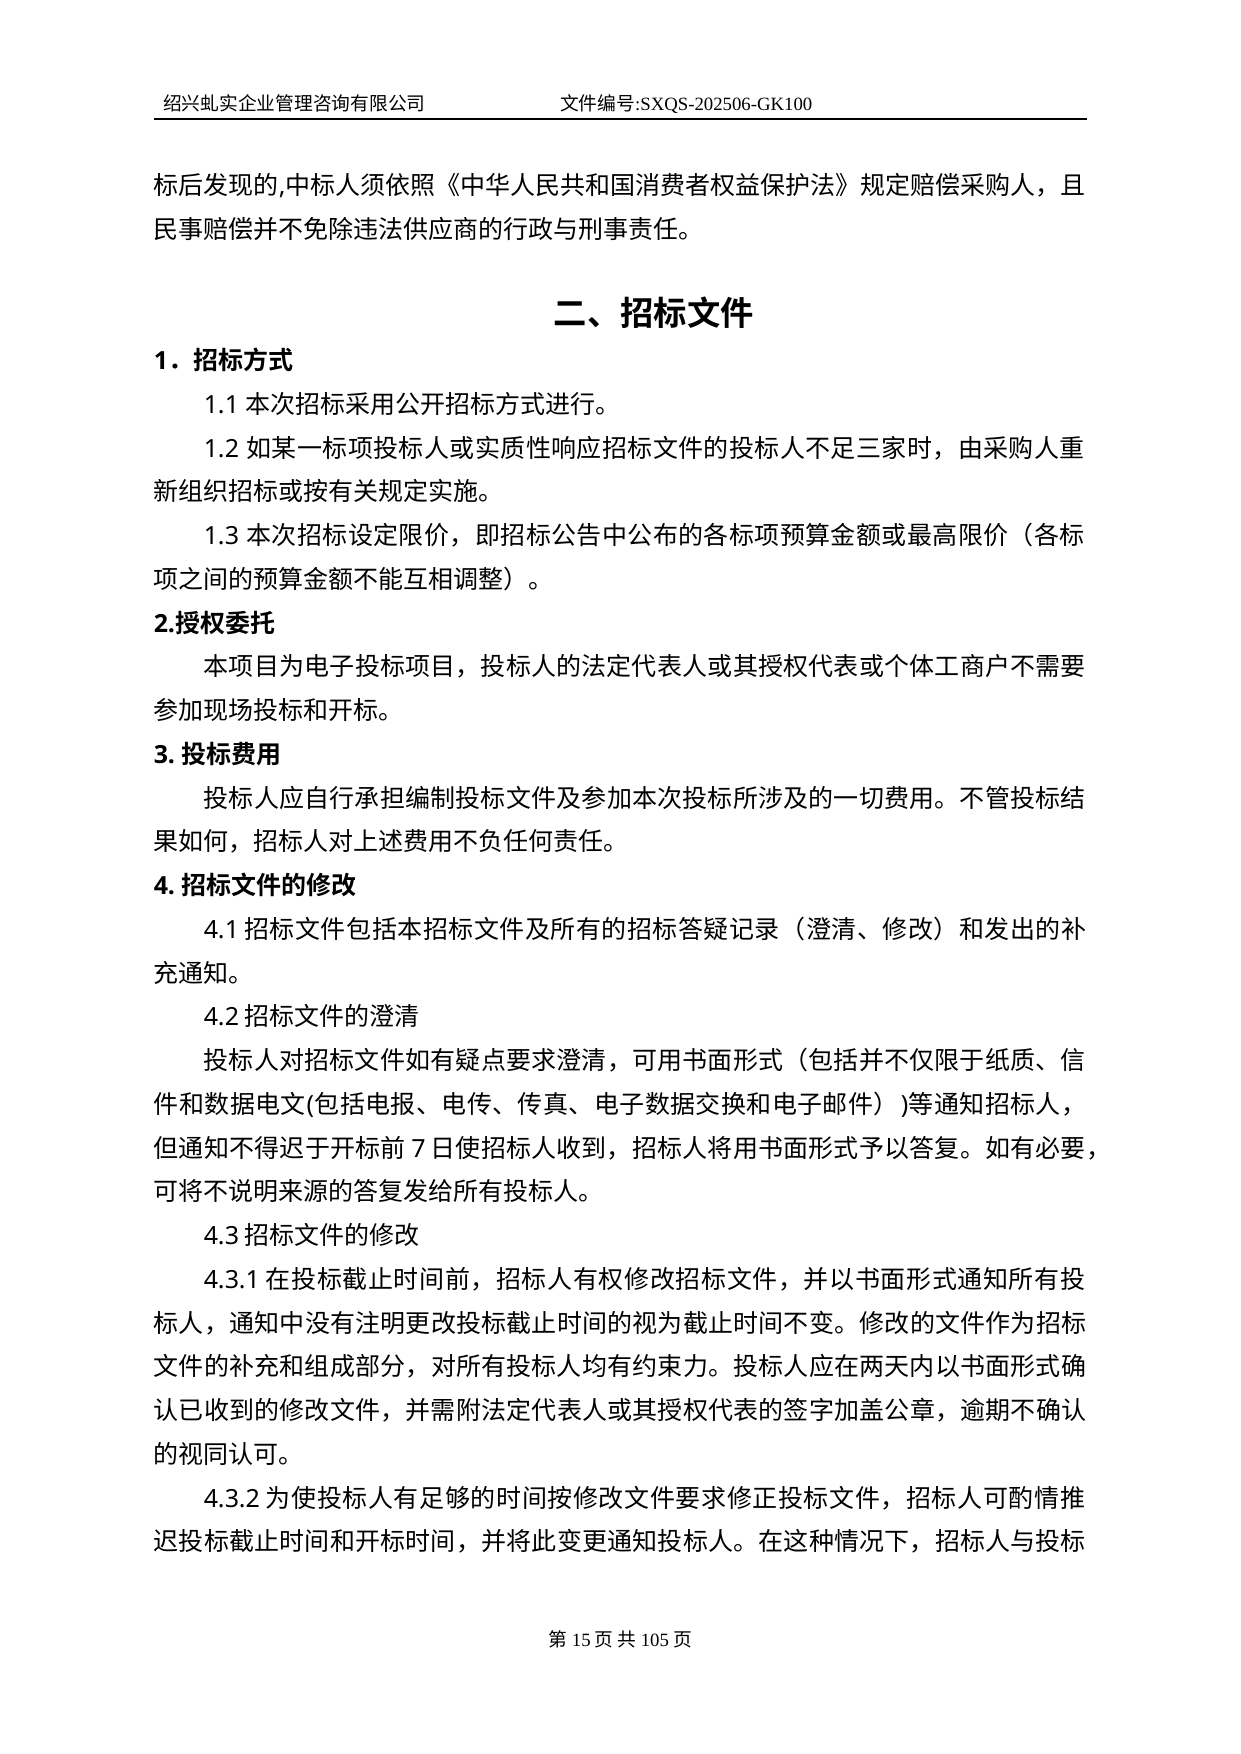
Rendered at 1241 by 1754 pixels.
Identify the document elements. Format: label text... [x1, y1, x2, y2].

text 3. 投标费用 [153, 728, 1087, 772]
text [153, 159, 1087, 247]
text 1.2 如某一标项投标人或实质性响应招标文件的投标人不足三家时，由采购人重新组织招标或按有关规定实施。 [153, 422, 1087, 509]
text 4.1招标文件包括本招标文件及所有的招标答疑记录（澄清、修改）和发出的补充通知。 [153, 903, 1087, 991]
text 1.1 本次招标采用公开招标方式进行。 [153, 378, 1087, 422]
text 2.授权委托 [153, 597, 1087, 641]
text 4.3.1在投标截止时间前，招标人有权修改招标文件，并以书面形式通知所有投标人，通知中没有注明更改投标截止时间的视为截止时间不变。修改的文件作为招标文件的补充和组成部分，对所有投标人均有约束力。投标人应在两天内以书面形式确认已收到的修改文件，并需附法定代表人或其授权代表的签字加盖公章，逾期不确认的视同认可。 [153, 1253, 1087, 1472]
text 投标人应自行承担编制投标文件及参加本次投标所涉及的一切费用。不管投标结果如何，招标人对上述费用不负任何责任。 [153, 772, 1087, 859]
text 4.2招标文件的澄清 [153, 991, 1087, 1034]
text 4.3招标文件的修改 [153, 1209, 1087, 1253]
text 4. 招标文件的修改 [153, 859, 1087, 903]
text 本项目为电子投标项目，投标人的法定代表人或其授权代表或个体工商户不需要参加现场投标和开标。 [153, 641, 1087, 728]
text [153, 1472, 1087, 1559]
text 二、招标文件 [153, 291, 1087, 334]
text 1.3 本次招标设定限价，即招标公告中公布的各标项预算金额或最高限价（各标项之间的预算金额不能互相调整）。 [153, 509, 1087, 597]
text 1．招标方式 [153, 334, 1087, 378]
text 投标人对招标文件如有疑点要求澄清，可用书面形式（包括并不仅限于纸质、信件和数据电文(包括电报、电传、传真、电子数据交换和电子邮件）)等通知招标人，但通知不得迟于开标前7日使招标人收到，招标人将用书面形式予以答复。如有必要，可将不说明来源的答复发给所有投标人。 [153, 1034, 1087, 1209]
